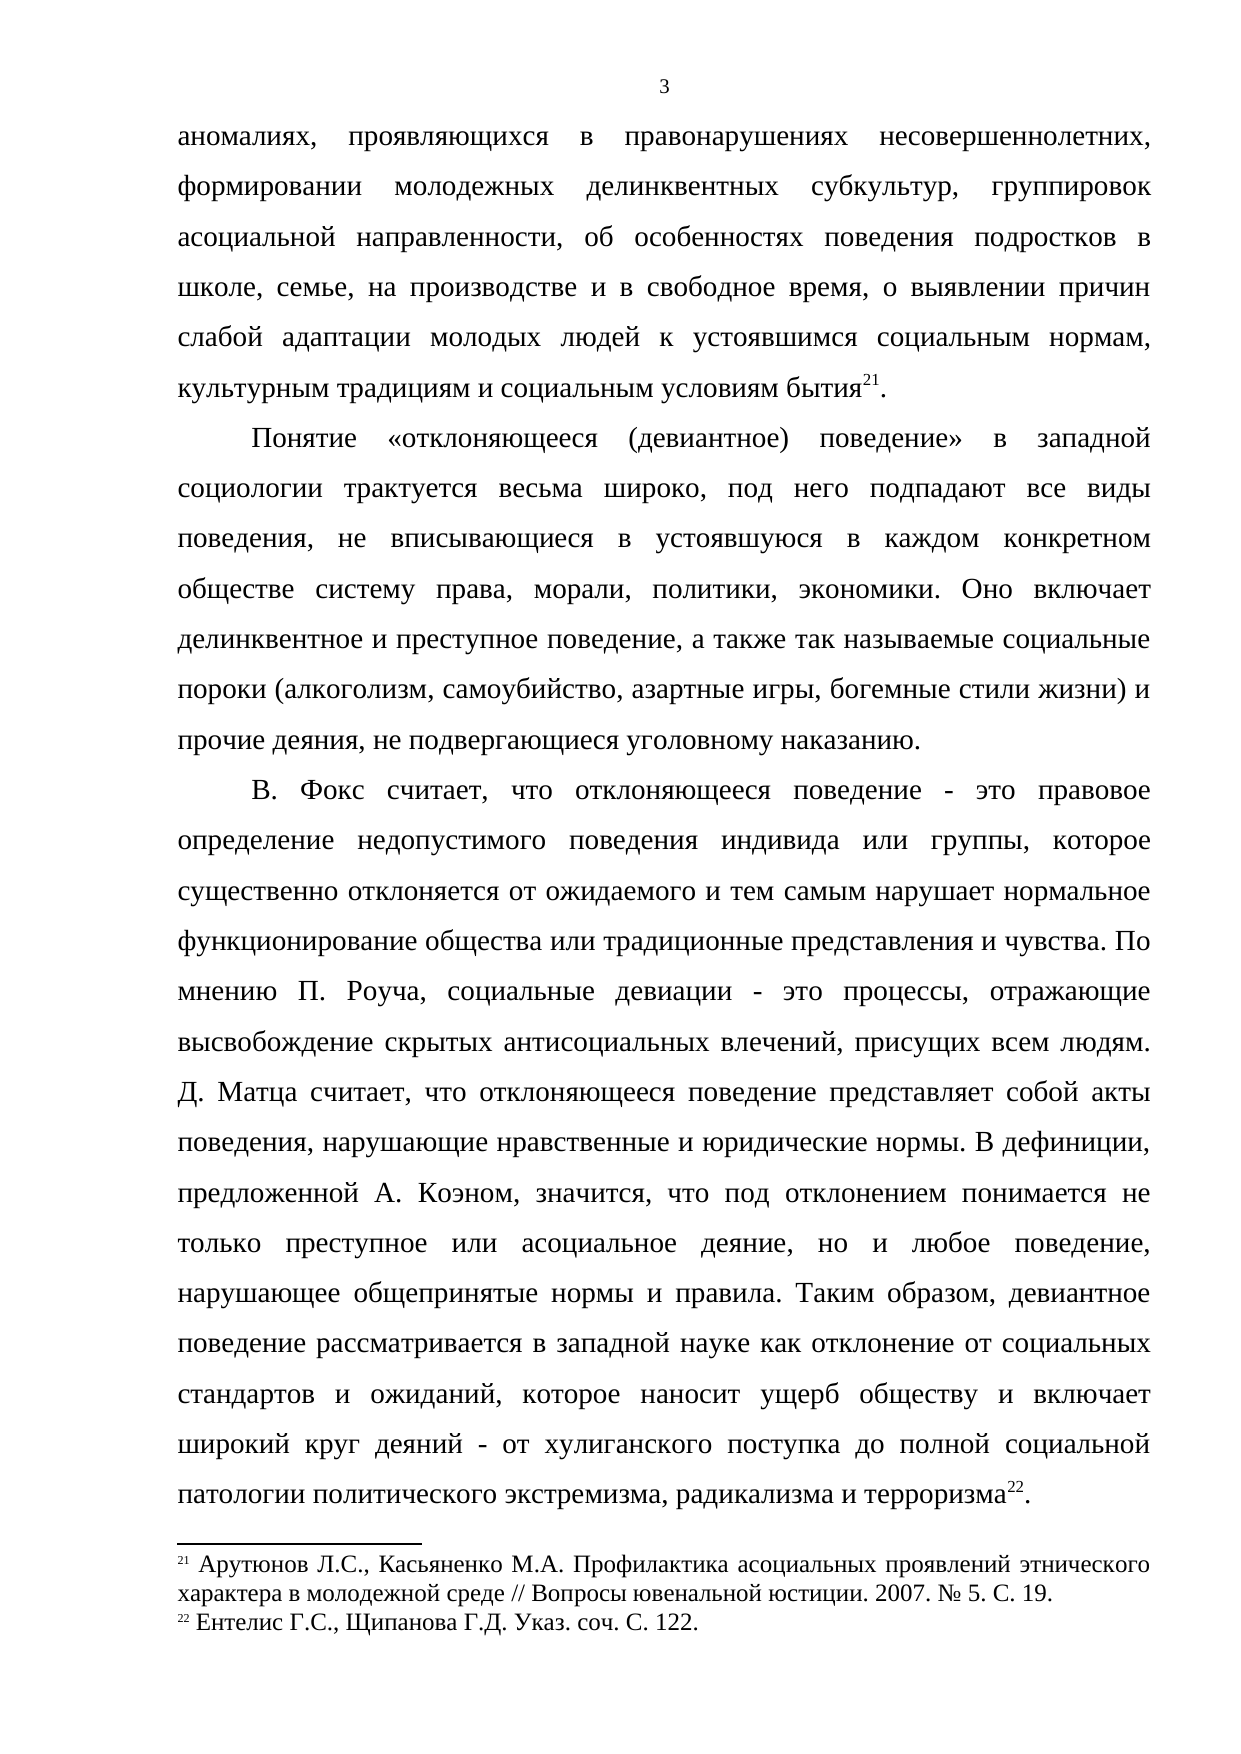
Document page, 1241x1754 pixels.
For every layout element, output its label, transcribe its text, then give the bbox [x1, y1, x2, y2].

text Понятие «отклоняющееся (девиантное) поведение» в западной социологии трактуется весьма широко, под него подпадают все виды поведения, не вписывающиеся в устоявшуюся в каждом конкретном обществе систему права, морали, политики, экономики. Оно включает делинквентное и преступное поведение, а также так называемые социальные пороки (алкоголизм, самоубийство, азартные игры, богемные стили жизни) и прочие деяния, не подвергающиеся уголовному наказанию. [177, 420, 1152, 755]
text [177, 118, 1152, 403]
text В. Фокс считает, что отклоняющееся поведение - это правовое определение недопустимого поведения индивида или группы, которое существенно отклоняется от ожидаемого и тем самым нарушает нормальное функционирование общества или традиционные представления и чувства. По мнению П. Роуча, социальные девиации - это процессы, отражающие высвобождение скрытых антисоциальных влечений, присущих всем людям. Д. Матца считает, что отклоняющееся поведение представляет собой акты поведения, нарушающие нравственные и юридические нормы. В дефиниции, предложенной А. Коэном, значится, что под отклонением понимается не только преступное или асоциальное деяние, но и любое поведение, нарушающее общепринятые нормы и правила. Таким образом, девиантное поведение рассматривается в западной науке как отклонение от социальных стандартов и ожиданий, которое наносит ущерб обществу и включает широкий круг деяний - от хулиганского поступка до полной социальной патологии политического экстремизма, радикализма и терроризма. [177, 772, 1152, 1510]
